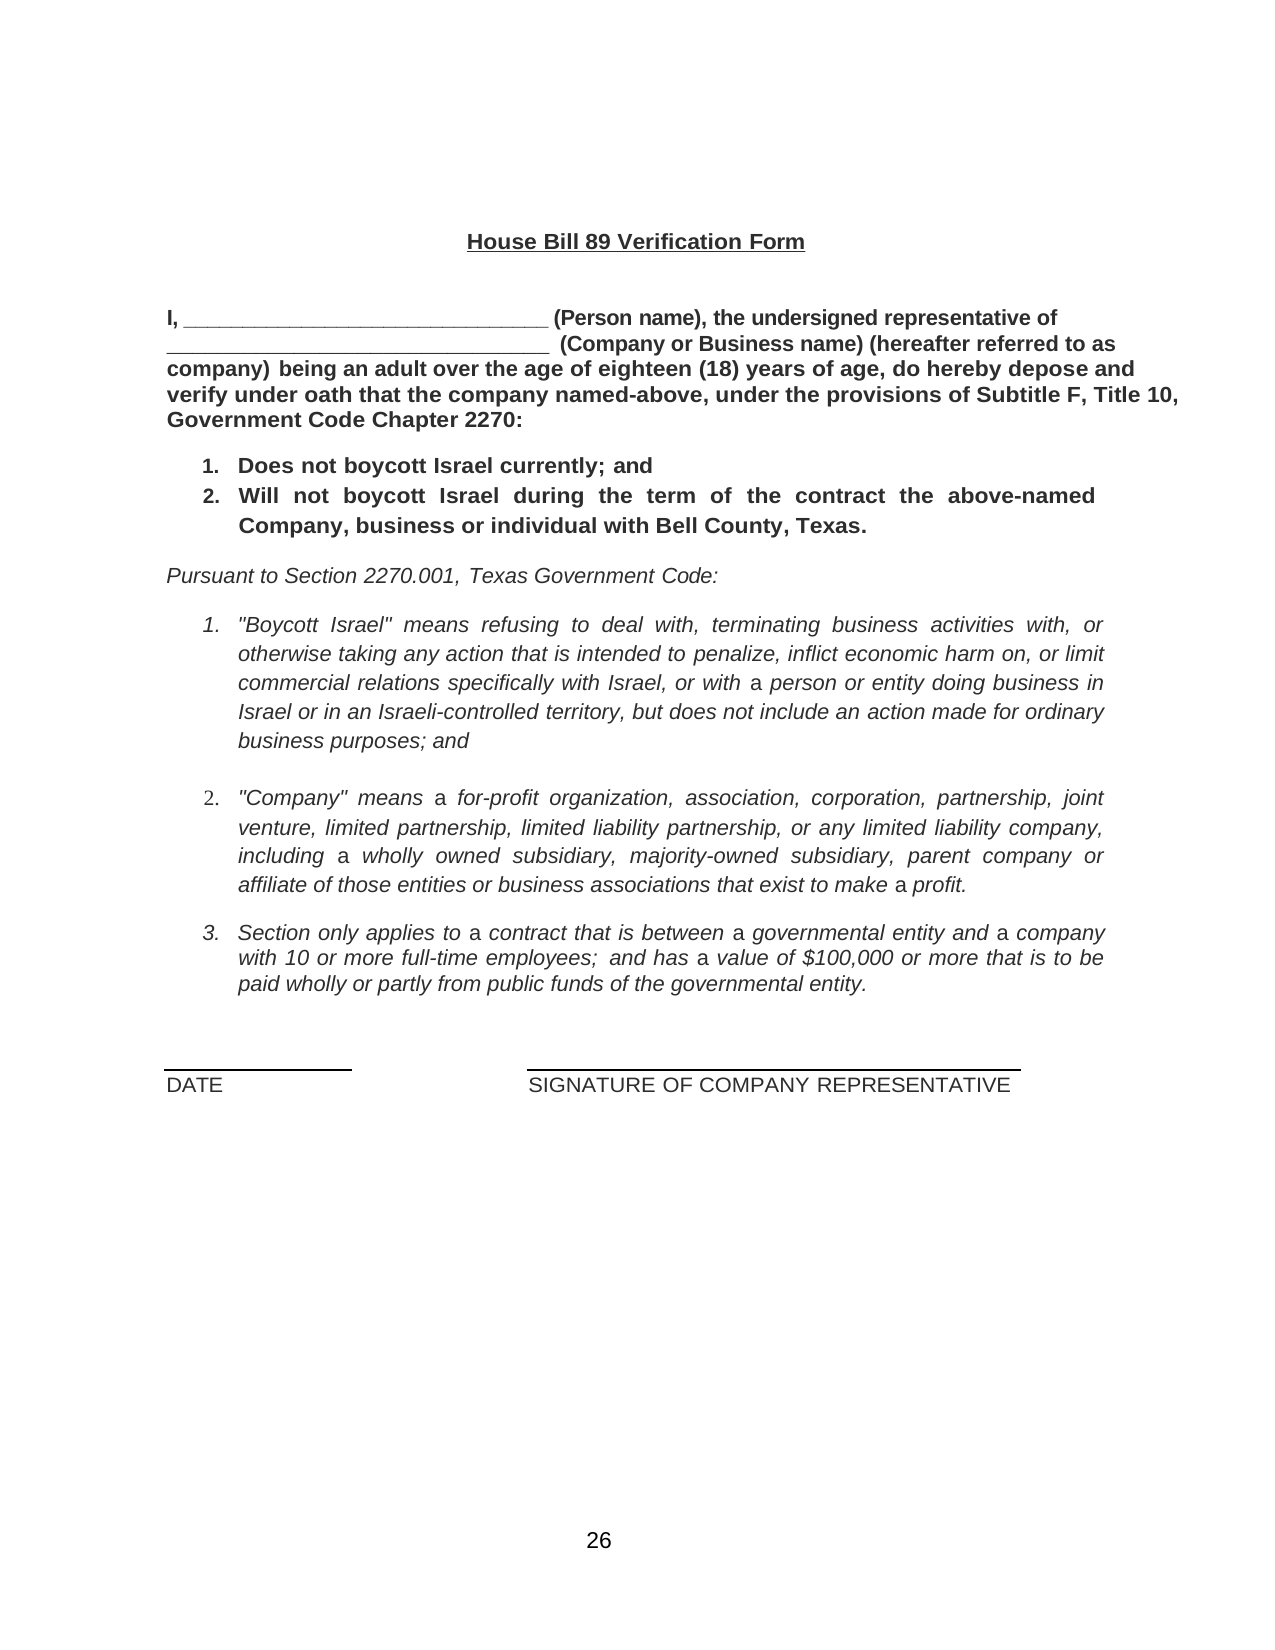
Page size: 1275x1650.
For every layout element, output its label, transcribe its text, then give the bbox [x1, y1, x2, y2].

list Does not boycott Israel currently; and [202, 452, 1185, 478]
list "Boycott Israel" means refusing to deal with, terminating business activities with, or otherwise taking any action that is intended to penalize, inflict economic harm on, or limit commercial relations specifically with Israel, or with a person or entity doing business in Israel or in an Israeli-controlled territory, but does not include an action made for ordinary business purposes; and [202, 612, 1107, 753]
list Will not boycott Israel during the term of the contract the above-named Company, business or individual with Bell County, Texas. [203, 483, 1096, 539]
list Section only applies to a contract that is between a governmental entity and a company with 10 or more full-time employees; and has a value of $100,000 or more that is to be paid wholly or partly from public funds of the governmental entity. [202, 920, 1107, 996]
list "Company" means a for-profit organization, association, corporation, partnership, joint venture, limited partnership, limited liability partnership, or any limited liability company, including a wholly owned subsidiary, majority-owned subsidiary, parent company or affiliate of those entities or business associations that exist to make a profit. [203, 785, 1107, 897]
text I, _______________________________ (Person name), the undersigned representative of ______________________________ (Company or Business name) (hereafter referred to as company) being an adult over the age of eighteen (18) years of age, do hereby depose and verify under oath that the company named-above, under the provisions of Subtitle F, Title 10, Government Code Chapter 2270: [167, 305, 1185, 432]
text House Bill 89 Verification Form [87, 229, 1185, 254]
text Pursuant to Section 2270.001, Texas Government Code: [166, 563, 1185, 588]
text DATE SIGNATURE OF COMPANY REPRESENTATIVE [166, 1070, 1185, 1097]
